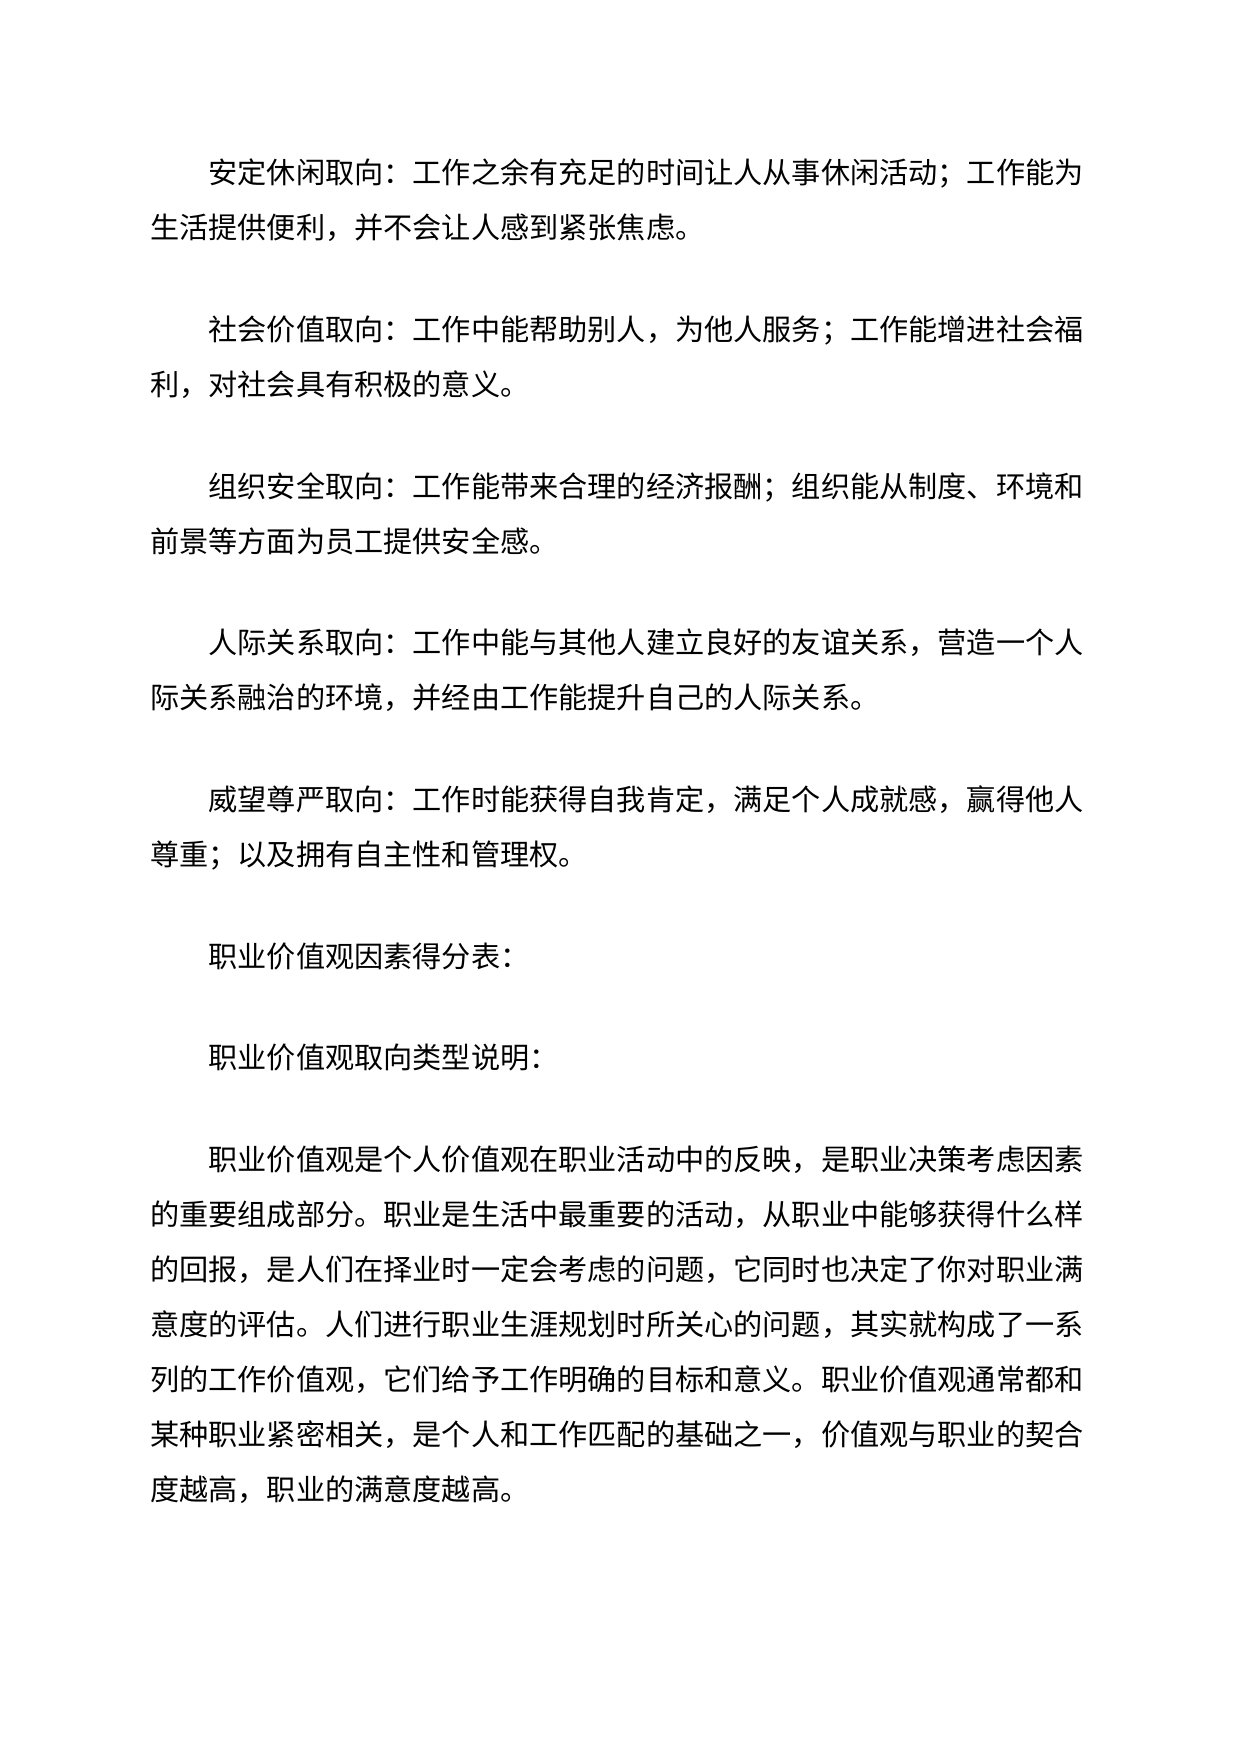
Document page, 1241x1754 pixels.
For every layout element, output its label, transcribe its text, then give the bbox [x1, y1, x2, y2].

text 安定休闲取向：工作之余有充足的时间让人从事休闲活动；工作能为生活提供便利，并不会让人感到紧张焦虑。 [150, 150, 1090, 247]
text 组织安全取向：工作能带来合理的经济报酬；组织能从制度、环境和前景等方面为员工提供安全感。 [150, 463, 1090, 561]
text 威望尊严取向：工作时能获得自我肯定，满足个人成就感，赢得他人尊重；以及拥有自主性和管理权。 [150, 777, 1090, 874]
text 职业价值观取向类型说明： [150, 1035, 1090, 1077]
text 职业价值观因素得分表： [150, 933, 1090, 976]
text 职业价值观是个人价值观在职业活动中的反映，是职业决策考虑因素的重要组成部分。职业是生活中最重要的活动，从职业中能够获得什么样的回报，是人们在择业时一定会考虑的问题，它同时也决定了你对职业满意度的评估。人们进行职业生涯规划时所关心的问题，其实就构成了一系列的工作价值观，它们给予工作明确的目标和意义。职业价值观通常都和某种职业紧密相关，是个人和工作匹配的基础之一，价值观与职业的契合度越高，职业的满意度越高。 [150, 1137, 1090, 1508]
text 社会价值取向：工作中能帮助别人，为他人服务；工作能增进社会福利，对社会具有积极的意义。 [150, 307, 1090, 404]
text 人际关系取向：工作中能与其他人建立良好的友谊关系，营造一个人际关系融治的环境，并经由工作能提升自己的人际关系。 [150, 620, 1090, 717]
